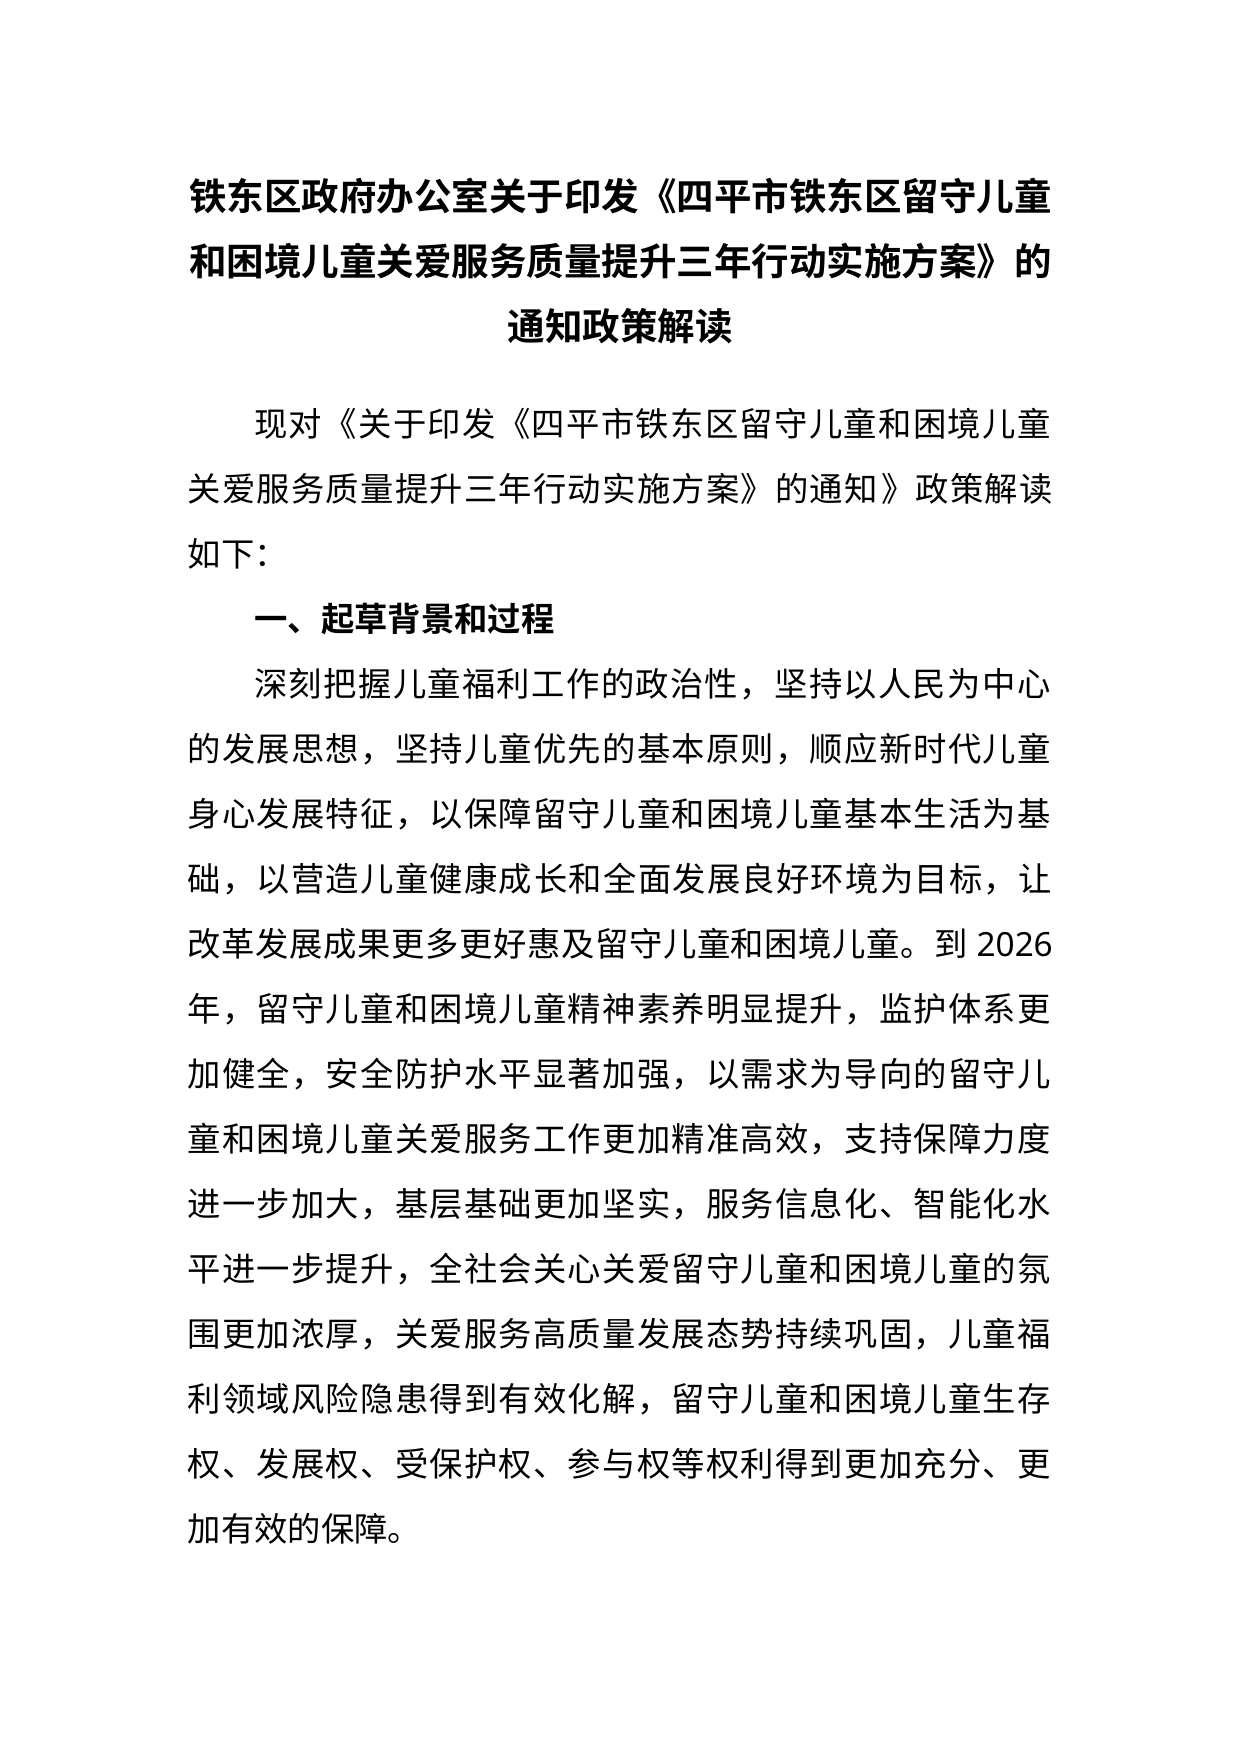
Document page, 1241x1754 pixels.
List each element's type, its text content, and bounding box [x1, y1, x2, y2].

text 铁东区政府办公室关于印发《四平市铁东区留守儿童和困境儿童关爱服务质量提升三年行动实施方案》的通知政策解读 [187, 162, 1053, 357]
text 深刻把握儿童福利工作的政治性，坚持以人民为中心的发展思想，坚持儿童优先的基本原则，顺应新时代儿童身心发展特征，以保障留守儿童和困境儿童基本生活为基础，以营造儿童健康成长和全面发展良好环境为目标，让改革发展成果更多更好惠及留守儿童和困境儿童。到2026年，留守儿童和困境儿童精神素养明显提升，监护体系更加健全，安全防护水平显著加强，以需求为导向的留守儿童和困境儿童关爱服务工作更加精准高效，支持保障力度进一步加大，基层基础更加坚实，服务信息化、智能化水平进一步提升，全社会关心关爱留守儿童和困境儿童的氛围更加浓厚，关爱服务高质量发展态势持续巩固，儿童福利领域风险隐患得到有效化解，留守儿童和困境儿童生存权、发展权、受保护权、参与权等权利得到更加充分、更加有效的保障。 [187, 649, 1053, 1559]
text 现对《关于印发《四平市铁东区留守儿童和困境儿童关爱服务质量提升三年行动实施方案》的通知》政策解读如下： [187, 389, 1053, 584]
text 一、起草背景和过程 [187, 584, 1053, 649]
